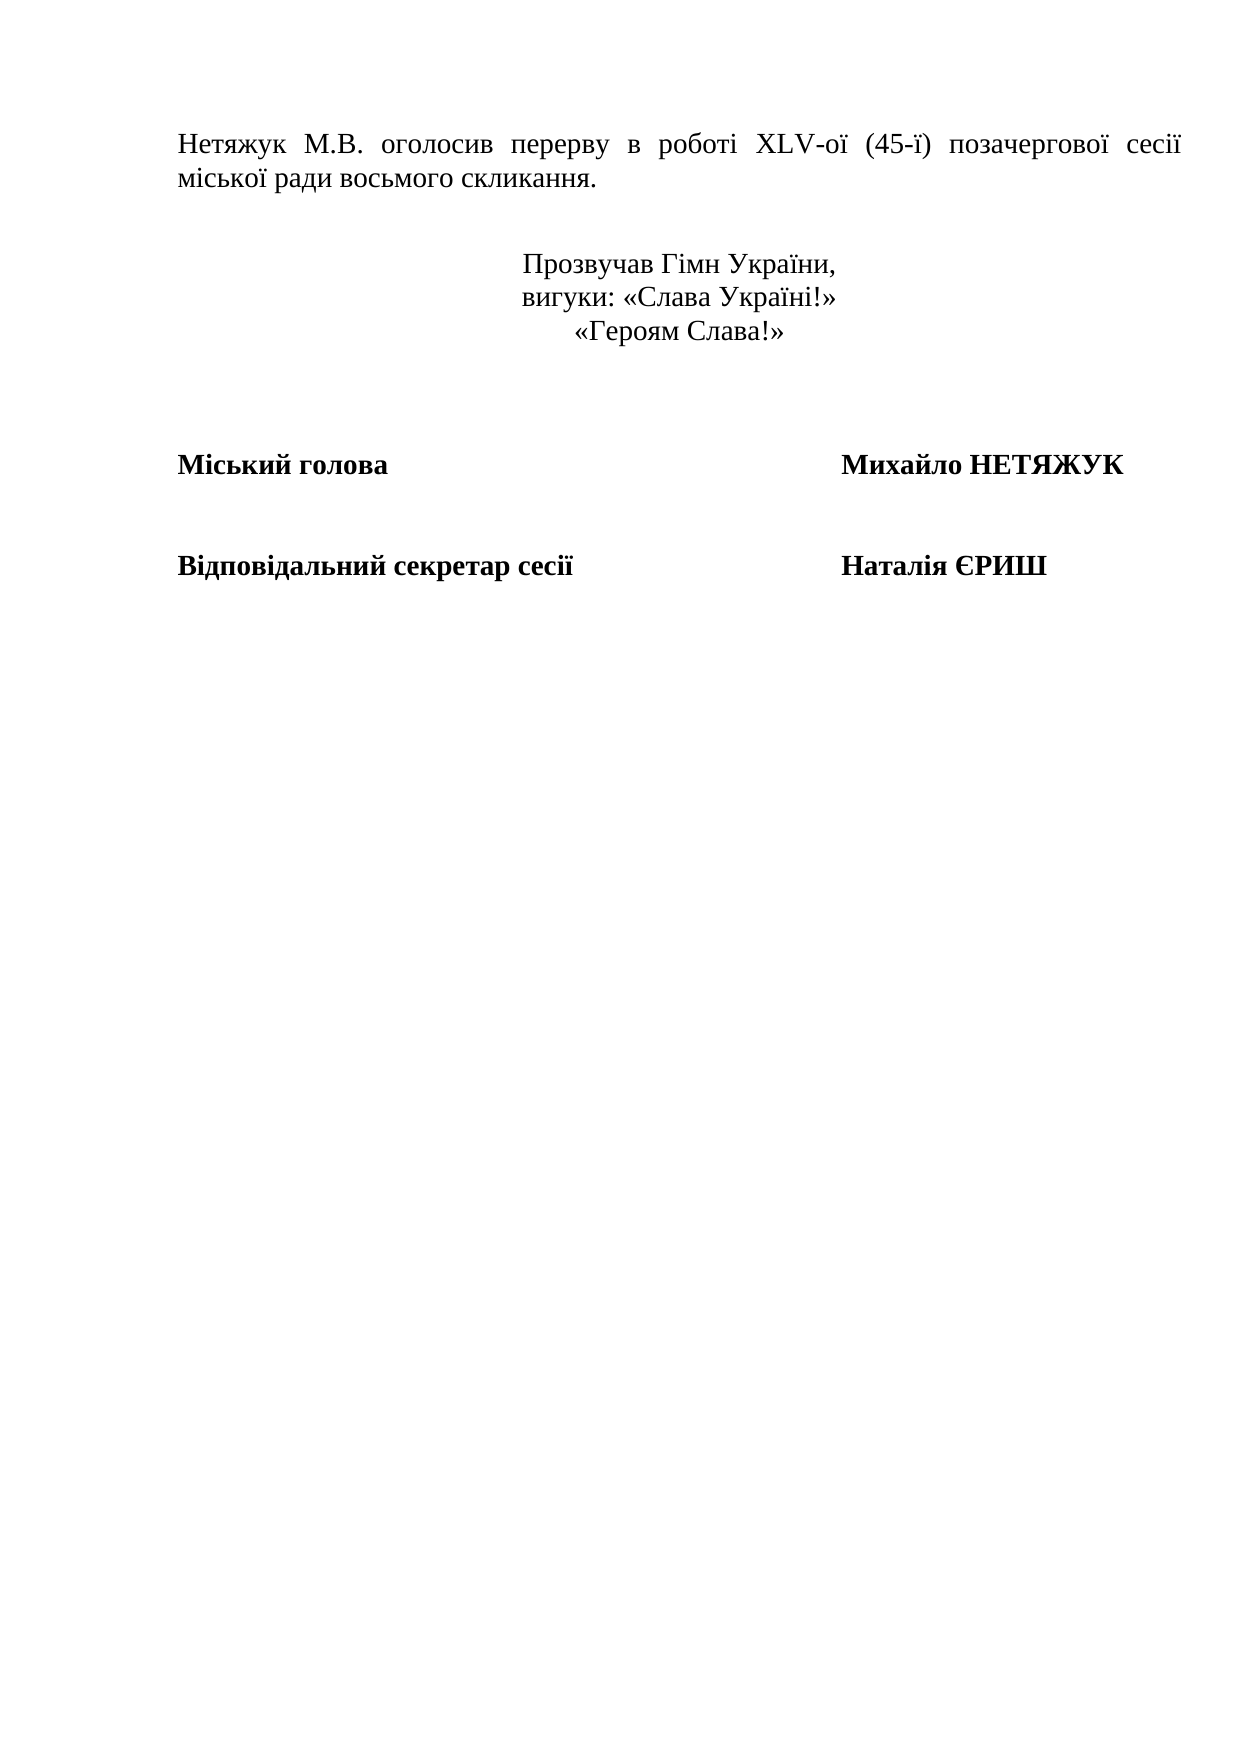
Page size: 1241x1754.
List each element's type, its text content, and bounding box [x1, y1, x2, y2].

text «Героям Слава!» [177, 313, 1181, 347]
text вигуки: «Слава Україні!» [177, 279, 1181, 313]
text Міський голова Михайло НЕТЯЖУК [177, 447, 1181, 481]
text Прозвучав Гімн України, [177, 246, 1181, 279]
text Нетяжук М.В. оголосив перерву в роботі ХLV-ої (45-ї) позачергової сесії міської ради восьмого скликання. [177, 126, 1181, 193]
text Відповідальний секретар сесії Наталія ЄРИШ [177, 548, 1181, 581]
